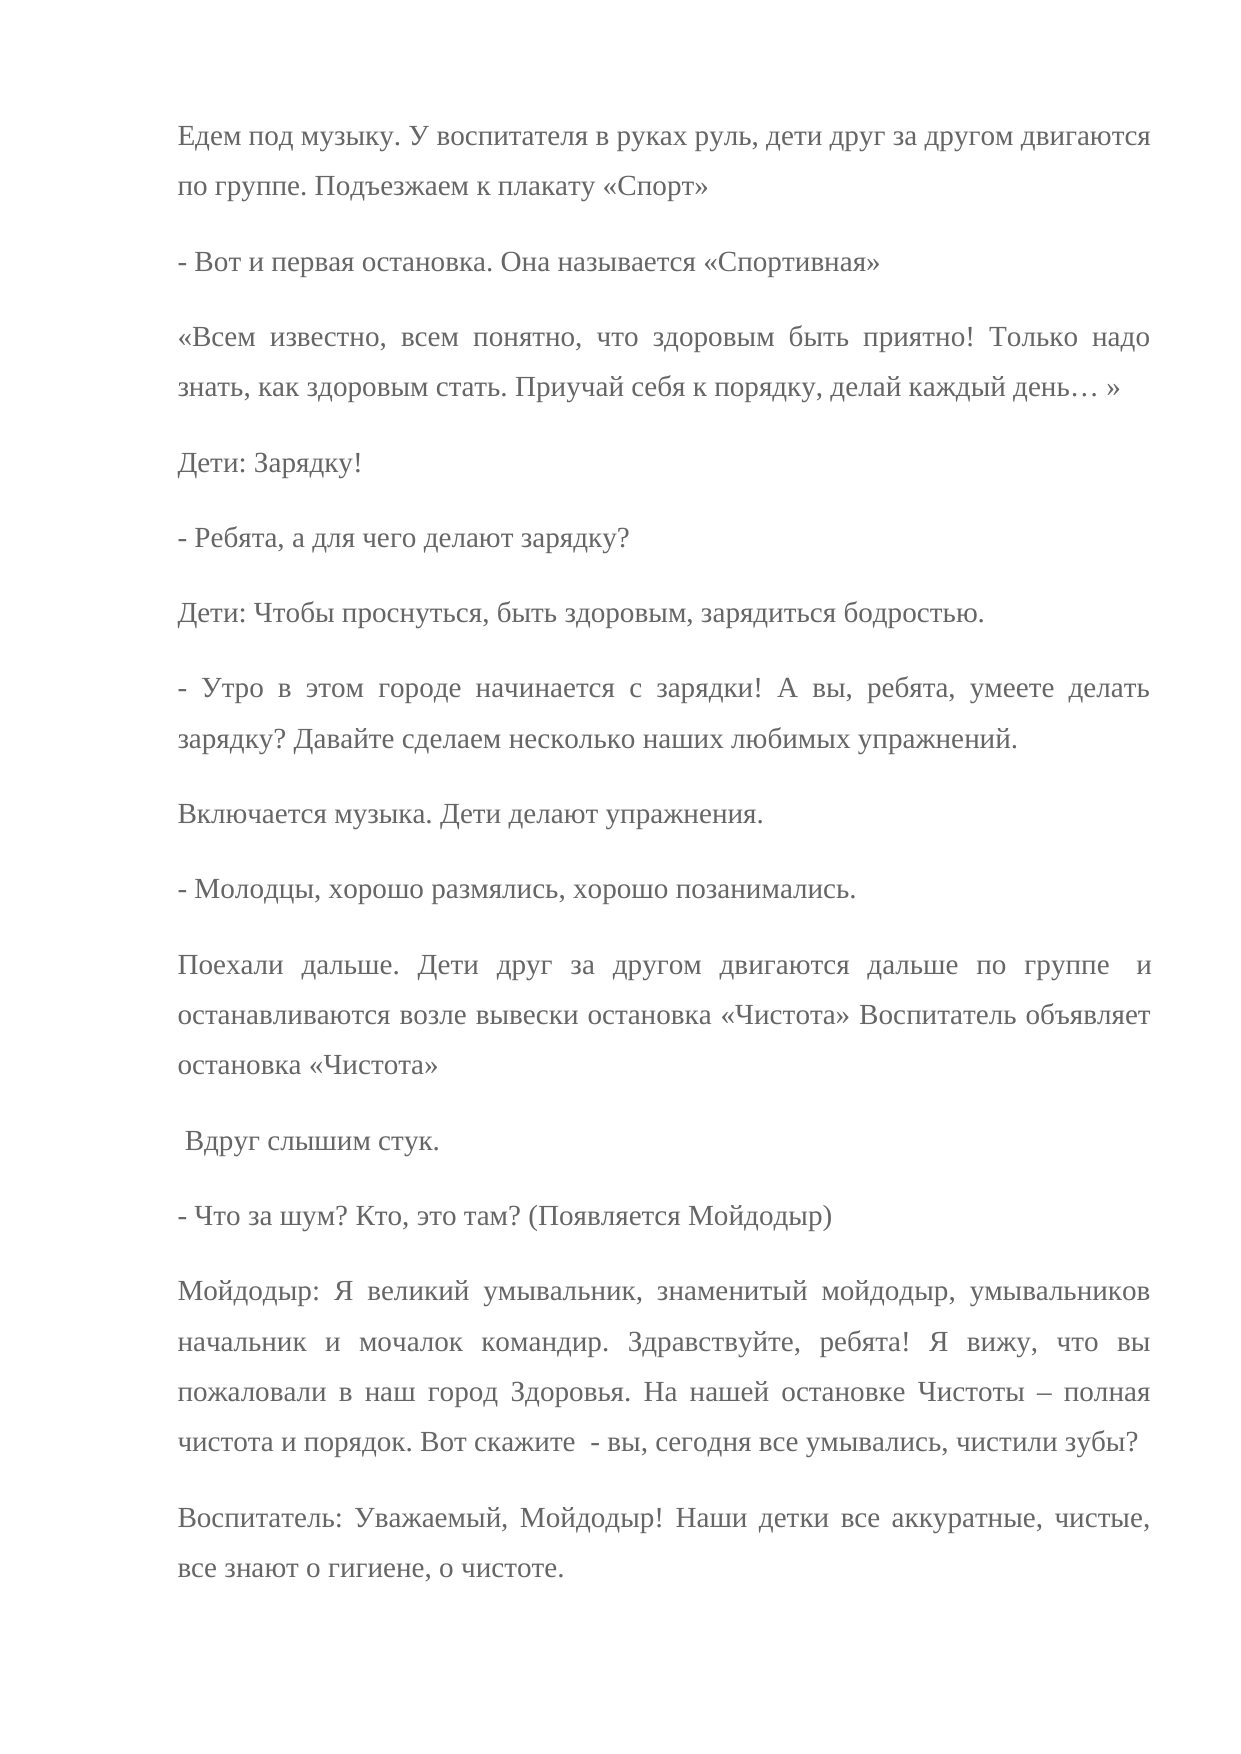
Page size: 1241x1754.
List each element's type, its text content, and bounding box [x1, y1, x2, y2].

text Мойдодыр: Я великий умывальник, знаменитый мойдодыр, умывальников начальник и мочалок командир. Здравствуйте, ребята! Я вижу, что вы пожаловали в наш город Здоровья. На нашей остановке Чистоты – полная чистота и порядок. Вот скажите - вы, сегодня все умывались, чистили зубы? [177, 1273, 1152, 1458]
text - Что за шум? Кто, это там? (Появляется Мойдодыр) [177, 1198, 1152, 1232]
text Вдруг слышим стук. [177, 1123, 1152, 1156]
text - Утро в этом городе начинается с зарядки! А вы, ребята, умеете делать зарядку? Давайте сделаем несколько наших любимых упражнений. [177, 671, 1152, 754]
text Едем под музыку. У воспитателя в руках руль, дети друг за другом двигаются по группе. Подъезжаем к плакату «Спорт» [177, 118, 1152, 202]
text Поехали дальше. Дети друг за другом двигаются дальше по группе и останавливаются возле вывески остановка «Чистота» Воспитатель объявляет остановка «Чистота» [177, 947, 1152, 1081]
text Включается музыка. Дети делают упражнения. [177, 796, 1152, 830]
text - Ребята, а для чего делают зарядку? [177, 520, 1152, 553]
text Дети: Чтобы проснуться, быть здоровым, зарядиться бодростью. [177, 595, 1152, 629]
text Воспитатель: Уважаемый, Мойдодыр! Наши детки все аккуратные, чистые, все знают о гигиене, о чистоте. [177, 1500, 1152, 1583]
text Дети: Зарядку! [177, 445, 1152, 478]
text «Всем известно, всем понятно, что здоровым быть приятно! Только надо знать, как здоровым стать. Приучай себя к порядку, делай каждый день… » [177, 319, 1152, 403]
text - Вот и первая остановка. Она называется «Спортивная» [177, 244, 1152, 277]
text - Молодцы, хорошо размялись, хорошо позанимались. [177, 872, 1152, 905]
